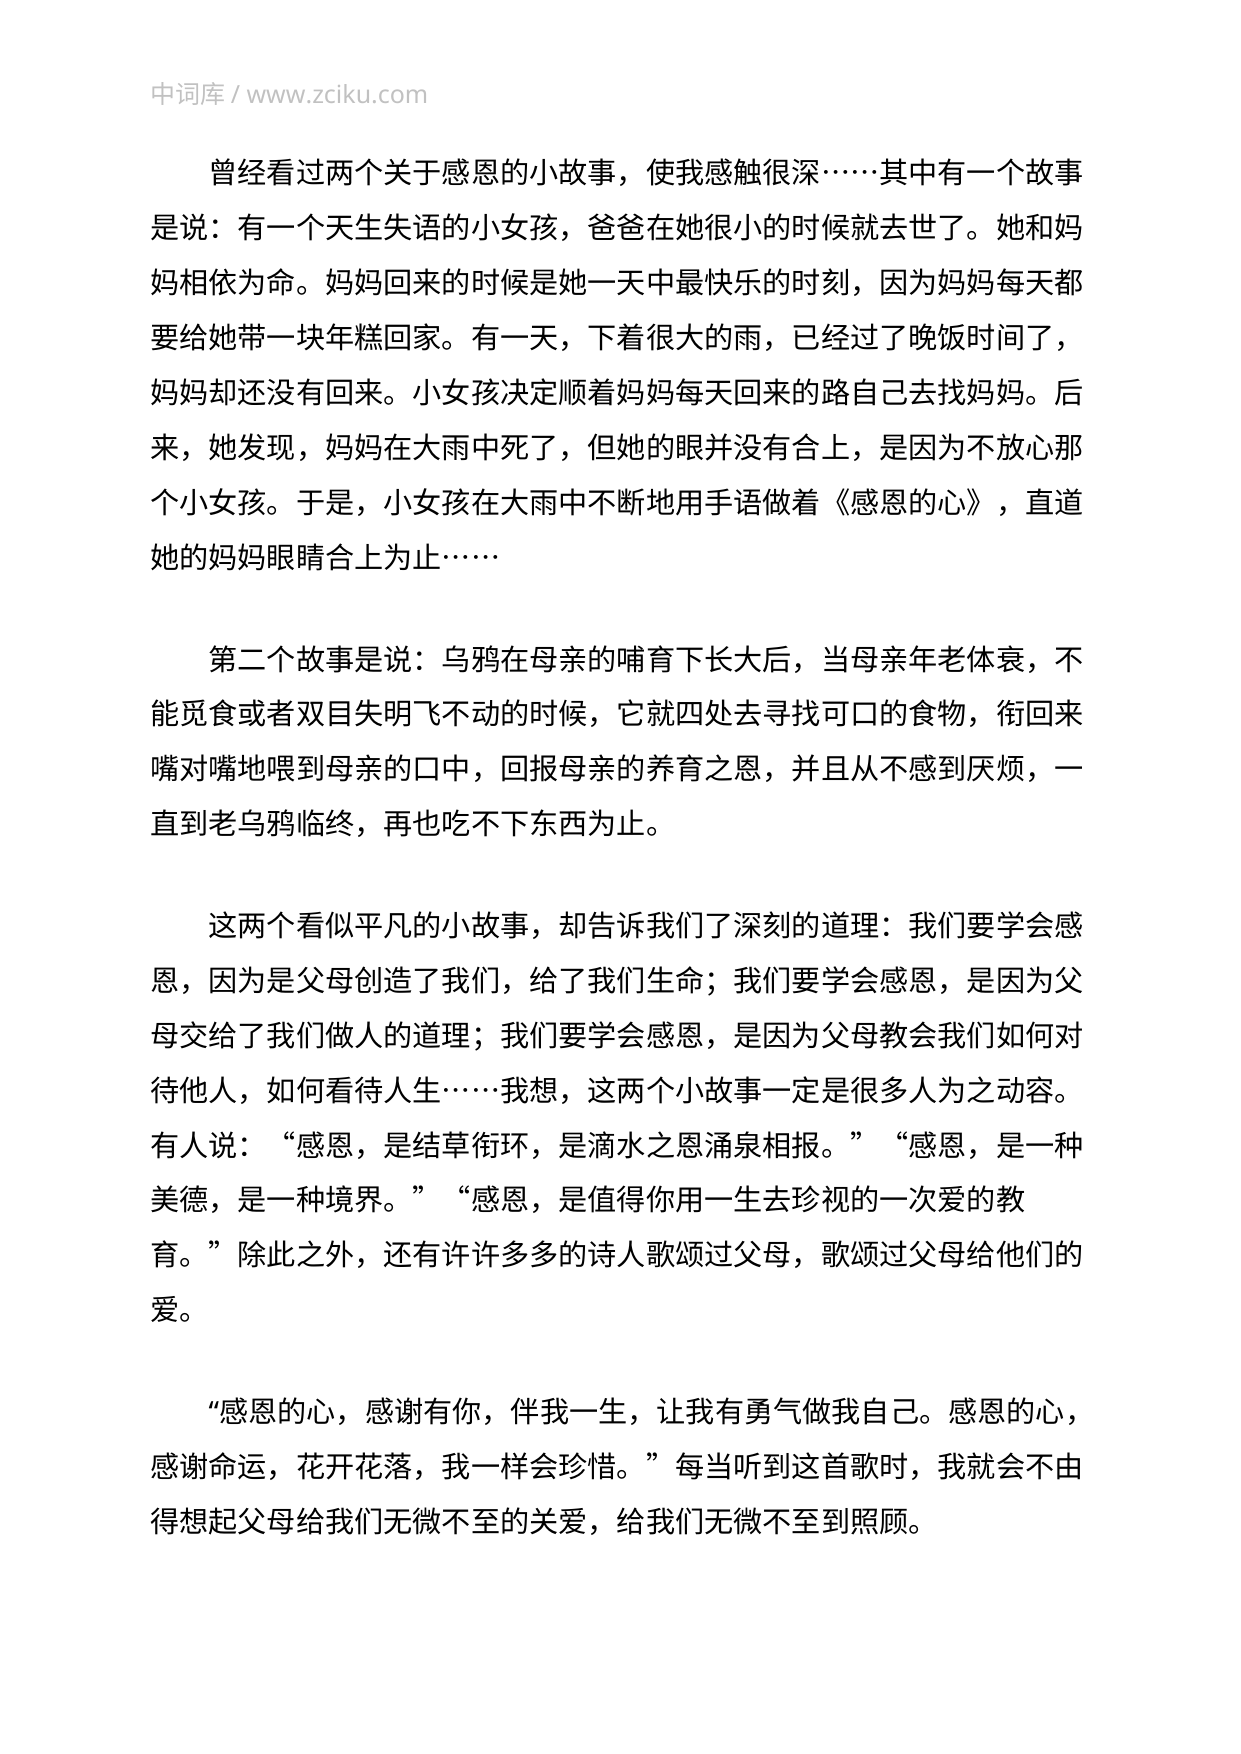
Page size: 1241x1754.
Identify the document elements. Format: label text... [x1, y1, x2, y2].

text “感恩的心，感谢有你，伴我一生，让我有勇气做我自己。感恩的心，感谢命运，花开花落，我一样会珍惜。”每当听到这首歌时，我就会不由得想起父母给我们无微不至的关爱，给我们无微不至到照顾。 [150, 1388, 1090, 1541]
text 这两个看似平凡的小故事，却告诉我们了深刻的道理：我们要学会感恩，因为是父母创造了我们，给了我们生命；我们要学会感恩，是因为父母交给了我们做人的道理；我们要学会感恩，是因为父母教会我们如何对待他人，如何看待人生……我想，这两个小故事一定是很多人为之动容。有人说：“感恩，是结草衔环，是滴水之恩涌泉相报。”“感恩，是一种美德，是一种境界。”“感恩，是值得你用一生去珍视的一次爱的教育。”除此之外，还有许许多多的诗人歌颂过父母，歌颂过父母给他们的爱。 [150, 902, 1090, 1329]
text 曾经看过两个关于感恩的小故事，使我感触很深……其中有一个故事是说：有一个天生失语的小女孩，爸爸在她很小的时候就去世了。她和妈妈相依为命。妈妈回来的时候是她一天中最快乐的时刻，因为妈妈每天都要给她带一块年糕回家。有一天，下着很大的雨，已经过了晚饭时间了，妈妈却还没有回来。小女孩决定顺着妈妈每天回来的路自己去找妈妈。后来，她发现，妈妈在大雨中死了，但她的眼并没有合上，是因为不放心那个小女孩。于是，小女孩在大雨中不断地用手语做着《感恩的心》，直道她的妈妈眼睛合上为止…… [150, 150, 1090, 577]
text 第二个故事是说：乌鸦在母亲的哺育下长大后，当母亲年老体衰，不能觅食或者双目失明飞不动的时候，它就四处去寻找可口的食物，衔回来嘴对嘴地喂到母亲的口中，回报母亲的养育之恩，并且从不感到厌烦，一直到老乌鸦临终，再也吃不下东西为止。 [150, 636, 1090, 843]
